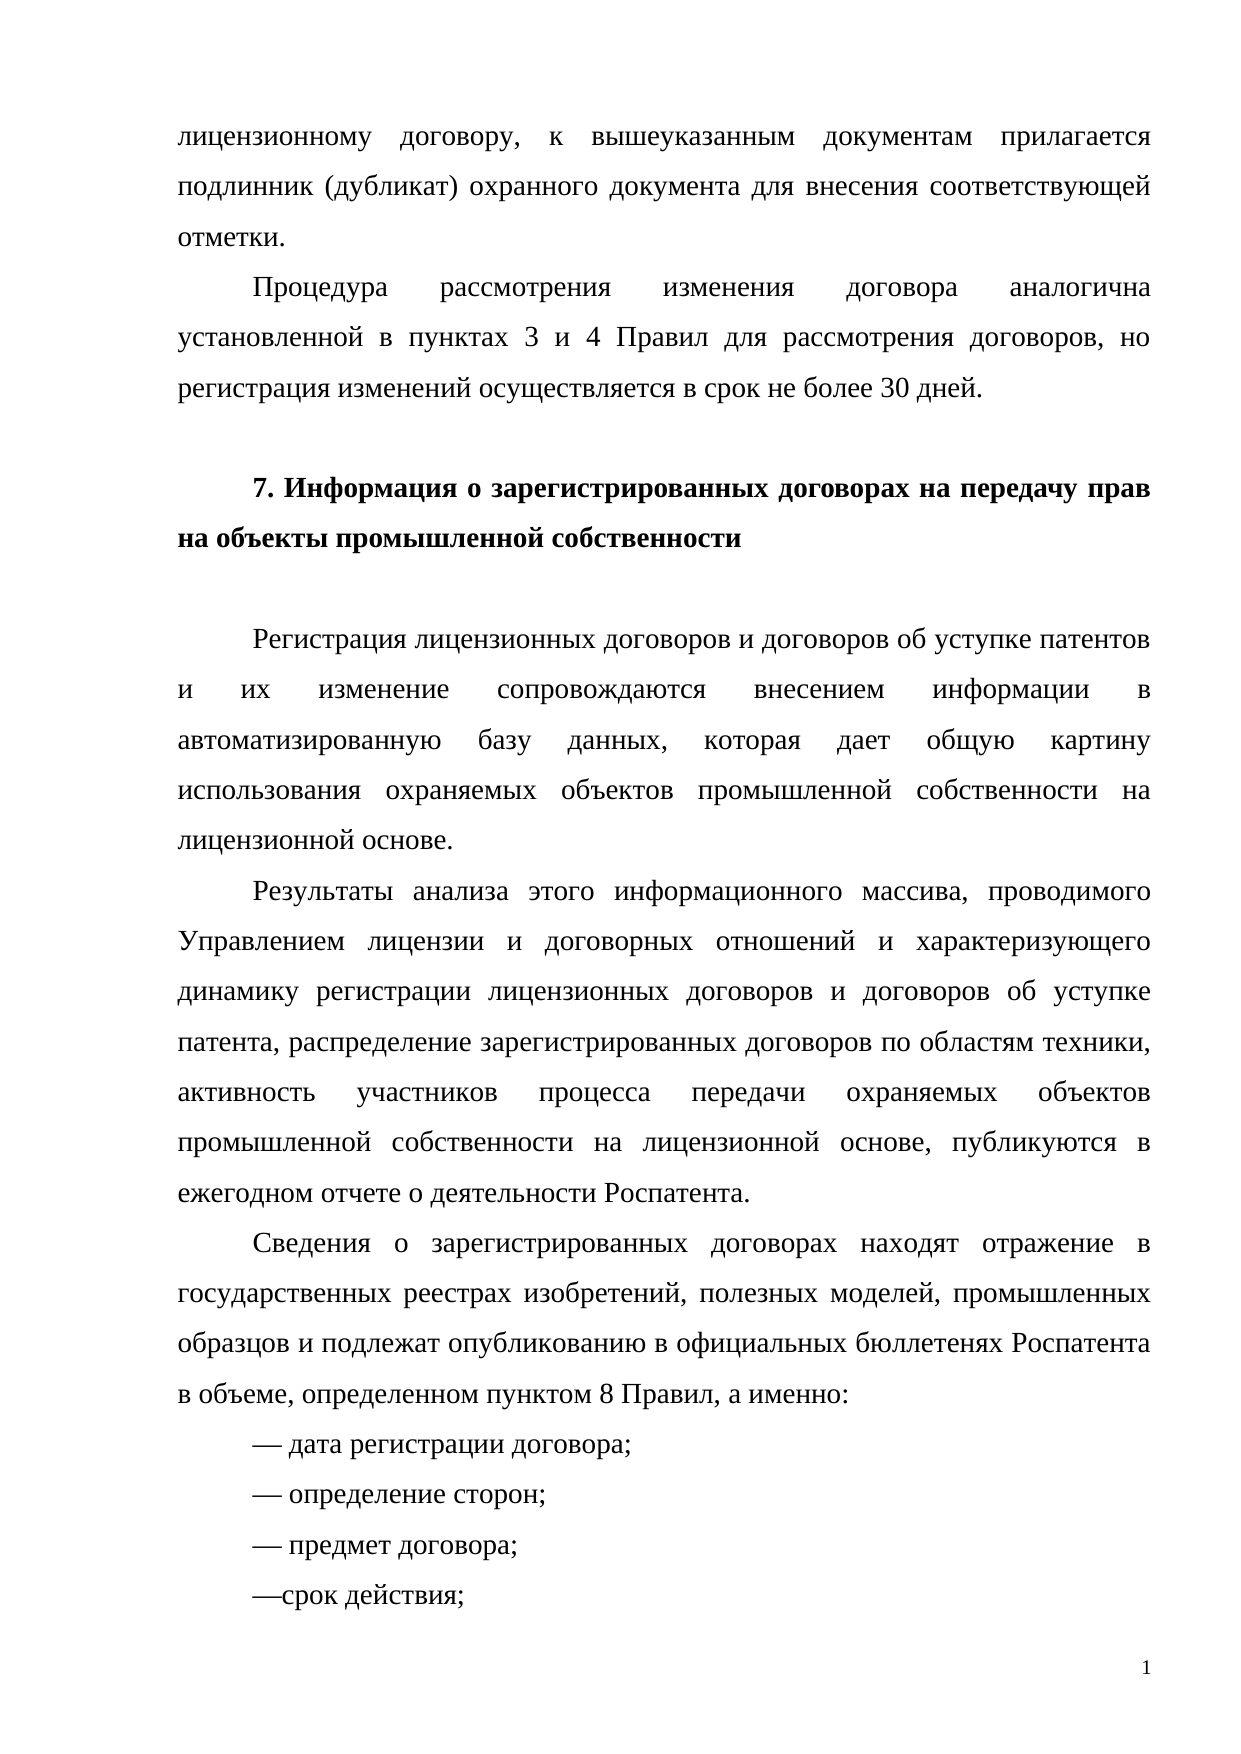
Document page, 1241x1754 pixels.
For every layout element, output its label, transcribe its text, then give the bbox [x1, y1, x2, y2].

text —срок действия; [177, 1577, 1152, 1611]
text — дата регистрации договора; [177, 1426, 1152, 1460]
text Регистрация лицензионных договоров и договоров об уступке патентов и их изменение сопровождаются внесением информации в автоматизированную базу данных, которая дает общую картину использования охраняемых объектов промышленной собственности на лицензионной основе. [177, 621, 1152, 856]
text — определение сторон; [177, 1477, 1152, 1510]
text Сведения о зарегистрированных договорах находят отражение в государственных реестрах изобретений, полезных моделей, промышленных образцов и подлежат опубликованию в официальных бюллетенях Роспатента в объеме, определенном пунктом 8 Правил, а именно: [177, 1225, 1152, 1409]
text Результаты анализа этого информационного массива, проводимого Управлением лицензии и договорных отношений и характеризующего динамику регистрации лицензионных договоров и договоров об уступке патента, распределение зарегистрированных договоров по областям техники, активность участников процесса передачи охраняемых объектов промышленной собственности на лицензионной основе, публикуются в ежегодном отчете о деятельности Роспатента. [177, 873, 1152, 1208]
subtitle 7. Информация о зарегистрированных договорах на передачу прав на объекты промышленной собственности [177, 470, 1152, 554]
text Процедура рассмотрения изменения договора аналогична установленной в пунктах 3 и 4 Правил для рассмотрения договоров, но регистрация изменений осуществляется в срок не более 30 дней. [177, 269, 1152, 403]
text — предмет договора; [177, 1527, 1152, 1560]
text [177, 118, 1152, 252]
